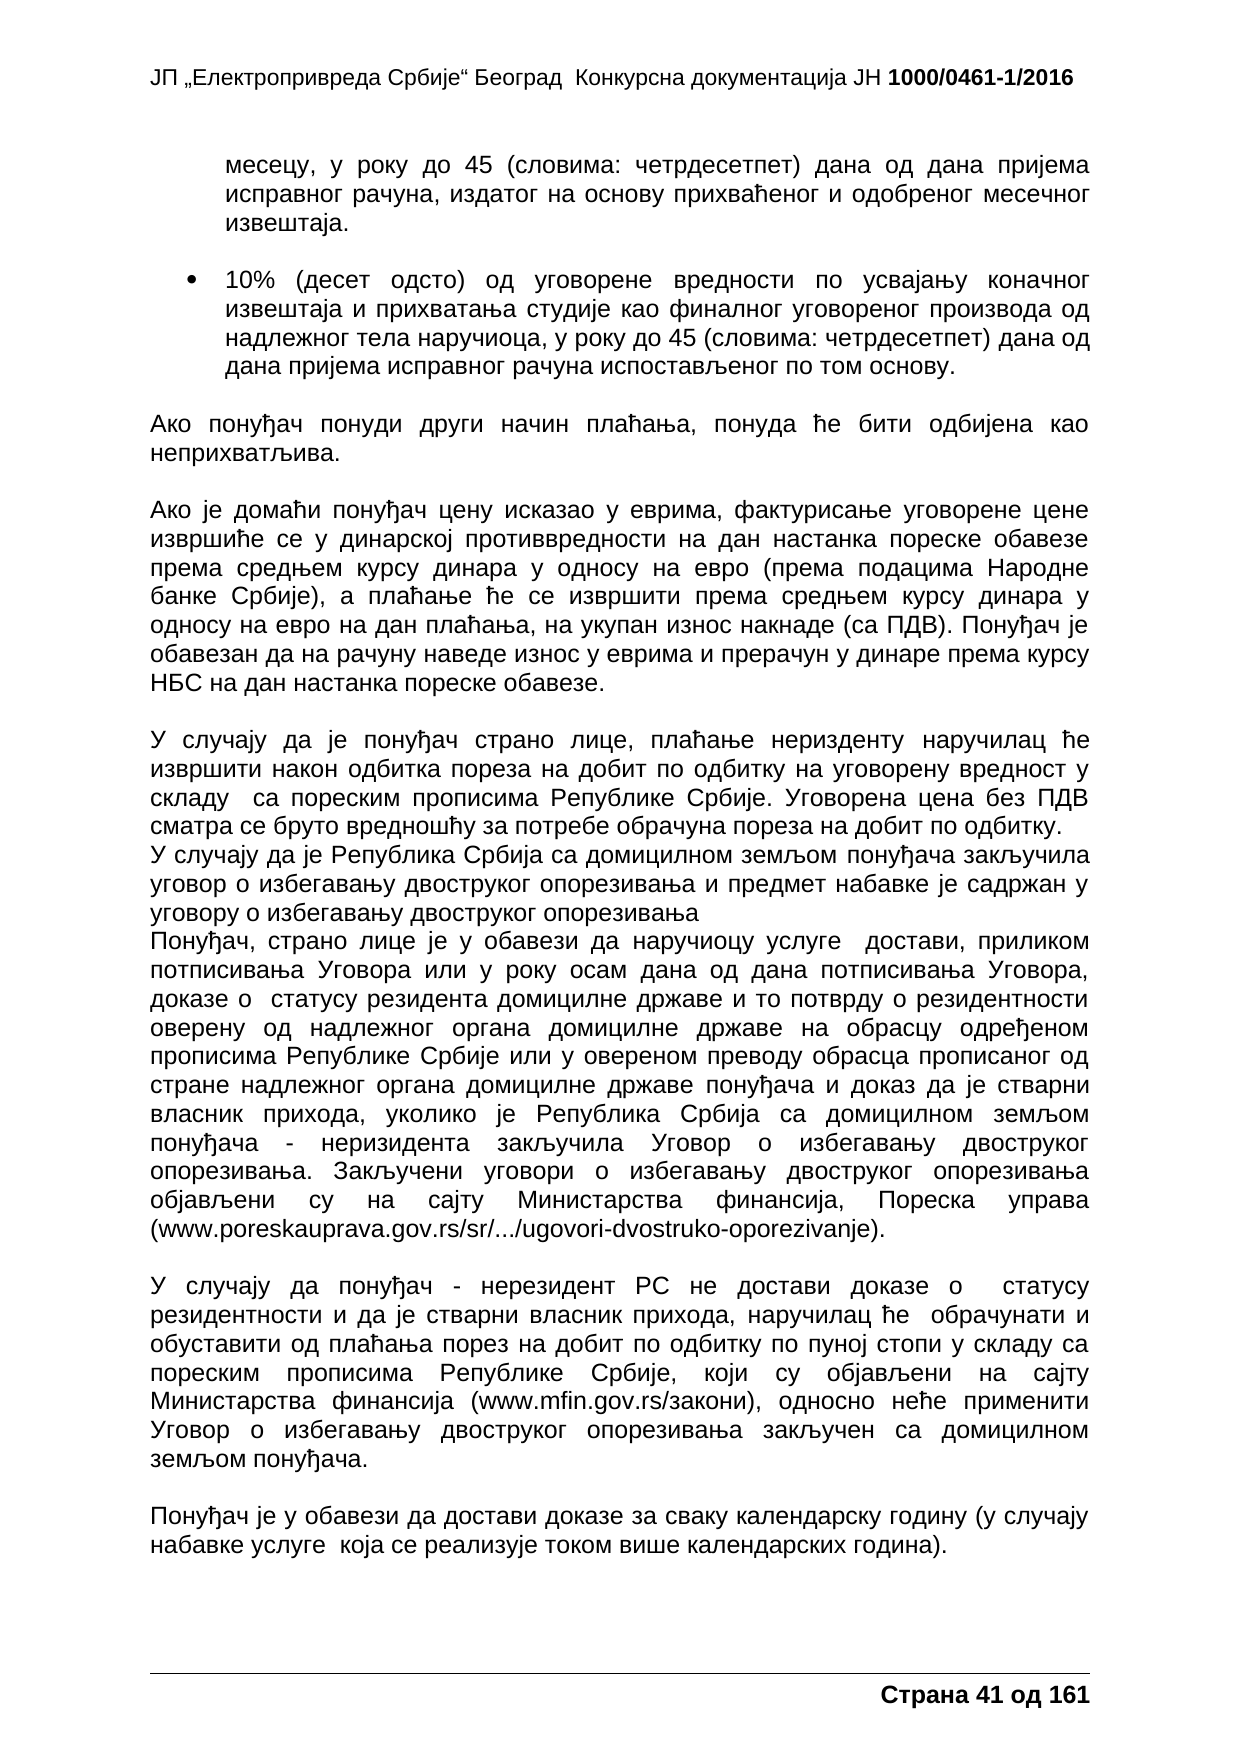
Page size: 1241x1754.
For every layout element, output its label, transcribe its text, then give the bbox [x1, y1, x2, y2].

text Ако је домаћи понуђач цену исказао у еврима, фактурисање уговорене цене извршиће се у динарској противвредности на дан настанка пореске обавезе према средњем курсу динара у односу на евро (према подацима Народне банке Србије), а плаћање ће се извршити према средњем курсу динара у односу на евро на дан плаћања, на укупан износ накнаде (са ПДВ). Понуђач је обавезан да на рачуну наведе износ у еврима и прерачун у динаре према курсу НБС на дан настанка пореске обавезе. [150, 495, 1090, 696]
text У случају да понуђач - нерезидент РС не достави доказе о статусу резидентности и да је стварни власник прихода, наручилац ће обрачунати и обуставити од плаћања порез на добит по одбитку по пуној стопи у складу са пореским прописима Републике Србије, који су објављени на сајту Министарства финансија (www.mfin.gov.rs/закони), односно неће применити Уговор о избегавању двоструког опорезивања закључен са домицилном земљом понуђача. [150, 1271, 1090, 1473]
text У случају да је понуђач страно лице, плаћање неризденту наручилац ће извршити након одбитка пореза на добит по одбитку на уговорену вредност у складу са пореским прописима Републике Србије. Уговорена цена без ПДВ сматра се бруто вредношћу за потребе обрачуна пореза на добит по одбитку. [150, 725, 1090, 840]
text Понуђач је у обавези да достави доказе за сваку календарску годину (у случају набавке услуге која се реализује током више календарских година). [150, 1501, 1090, 1559]
text У случају да је Република Србија са домицилном земљом понуђача закључила уговор о избегавању двоструког опорезивања и предмет набавке је садржан у уговору о избегавању двоструког опорезивања [150, 840, 1090, 926]
text Ако понуђач понуди други начин плаћања, понуда ће бити одбијена као неприхватљива. [150, 409, 1090, 466]
list 10% (десет одсто) од уговорене вредности по усвајању коначног извештаја и прихватања студије као финалног уговореног производа од надлежног тела наручиоца, у року до 45 (словима: четрдесетпет) дана од дана пријема исправног рачуна испостављеног по том основу. [187, 265, 1090, 380]
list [187, 150, 1090, 236]
text Понуђач, страно лице је у обавези да наручиоцу услуге достави, приликом потписивања Уговора или у року осам дана од дана потписивања Уговора, доказе о статусу резидента домицилне државе и то потврду о резидентности оверену од надлежног органа домицилне државе на обрасцу одређеном прописима Републике Србије или у овереном преводу обрасца прописаног од стране надлежног органа домицилне државе понуђача и доказ да је стварни власник прихода, уколико је Република Србија са домицилном земљом понуђача - неризидента закључила Уговор о избегавању двоструког опорезивања. Закључени уговори о избегавању двоструког опорезивања објављени су на сајту Министарства финансија, Пореска управа (www.poreskauprava.gov.rs/sr/.../ugovori-dvostruko-oporezivanje). [150, 926, 1090, 1243]
